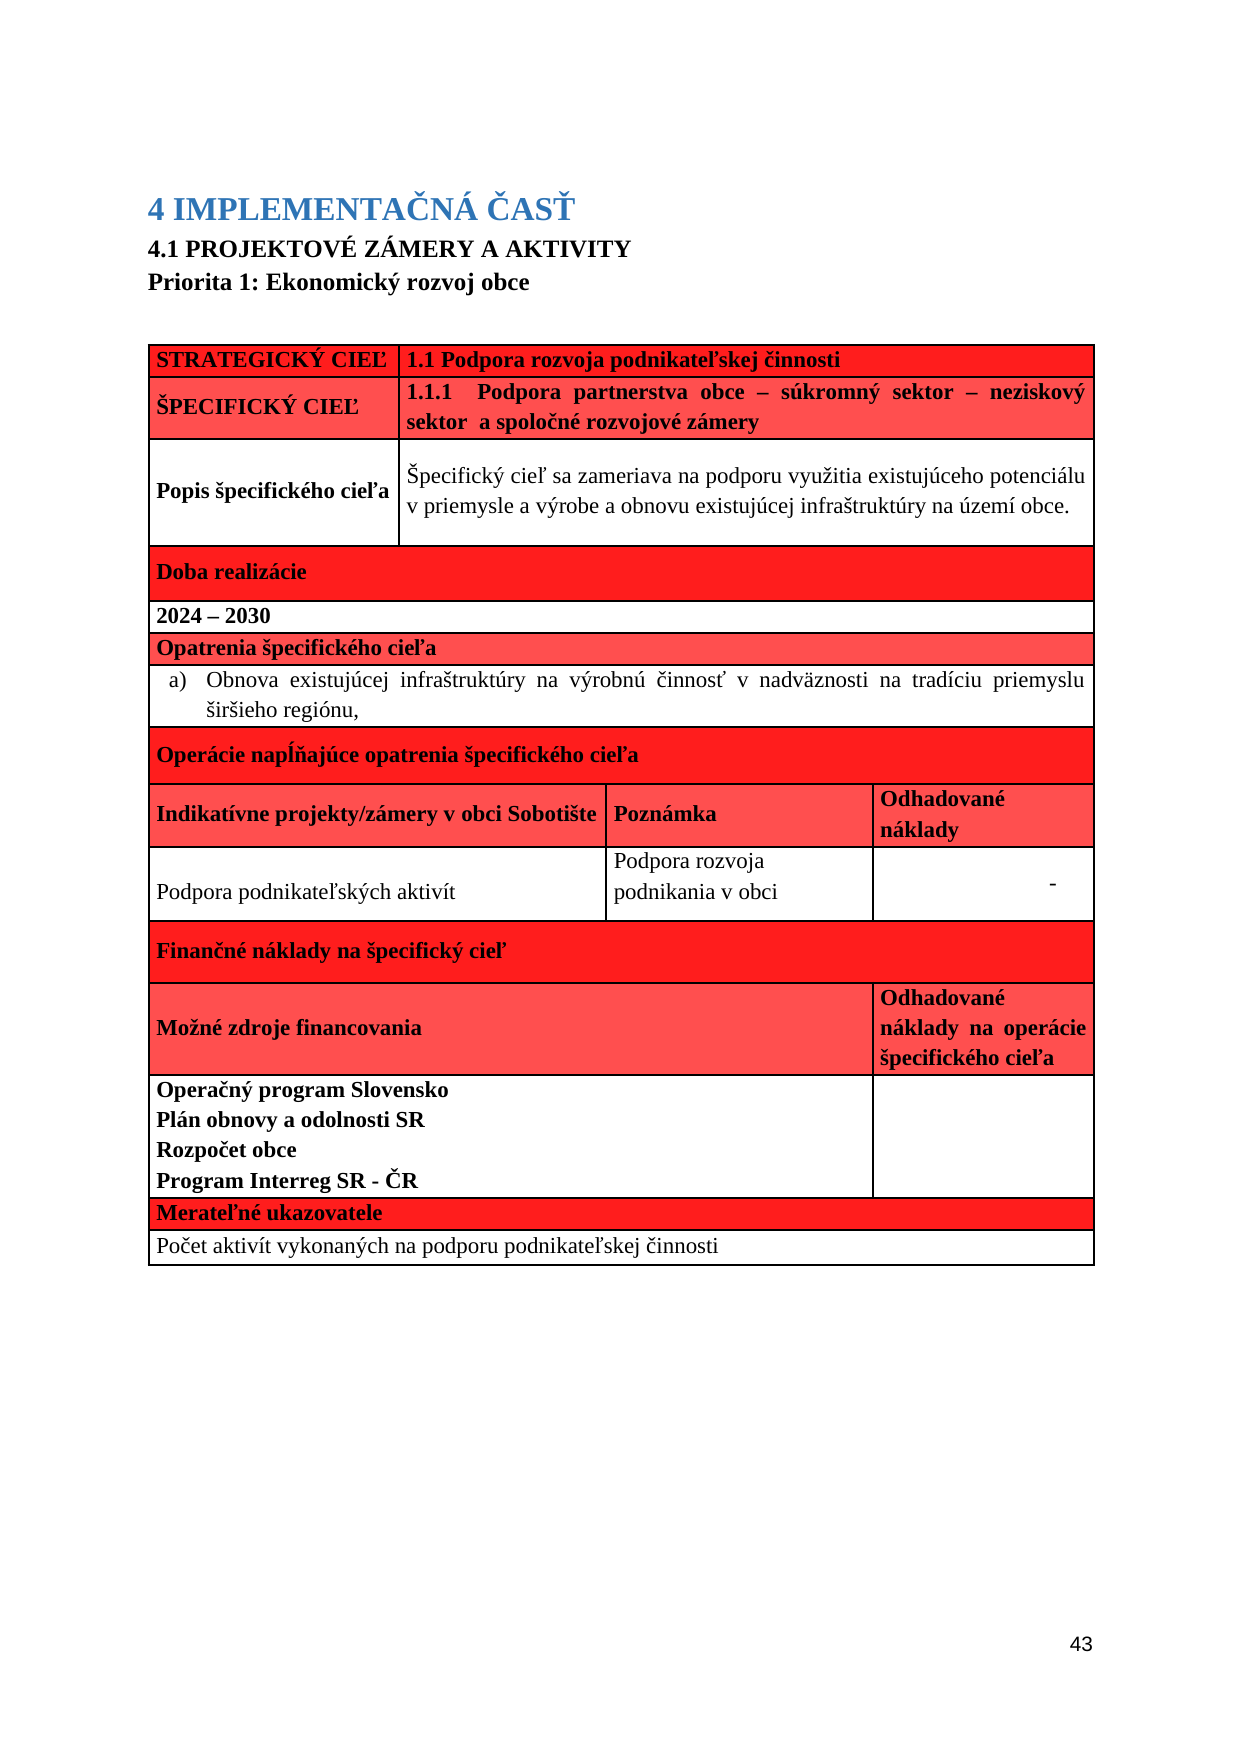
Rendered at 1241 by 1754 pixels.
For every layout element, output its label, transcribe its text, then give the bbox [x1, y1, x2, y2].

table_cell Podpora podnikateľských aktivít [150, 848, 605, 920]
table_cell Operácie napĺňajúce opatrenia špecifického cieľa [150, 728, 1093, 783]
text 4 IMPLEMENTAČNÁ ČASŤ [148, 190, 1093, 228]
table_cell Podpora rozvoja podnikania v obci [607, 848, 872, 920]
text 4.1 PROJEKTOVÉ ZÁMERY A AKTIVITY [357, 234, 1093, 262]
table_cell Počet aktivít vykonaných na podporu podnikateľskej činnosti [150, 1231, 1093, 1264]
table_cell Opatrenia špecifického cieľa [150, 634, 1093, 664]
table_header 1.1 Podpora rozvoja podnikateľskej činnosti [400, 346, 1093, 376]
table_cell Finančné náklady na špecifický cieľ [150, 922, 1093, 982]
table_header STRATEGICKÝ CIEĽ [150, 346, 398, 376]
table_cell Operačný program Slovensko Plán obnovy a odolnosti SR Rozpočet obce Program Interreg SR - ČR [150, 1076, 872, 1197]
table_cell Merateľné ukazovatele [150, 1199, 1093, 1229]
table_cell Obnova existujúcej infraštruktúry na výrobnú činnosť v nadväznosti na tradíciu priemyslu širšieho regiónu, [150, 666, 1093, 726]
table_cell ŠPECIFICKÝ CIEĽ [150, 378, 398, 438]
table_cell Popis špecifického cieľa [150, 440, 398, 544]
table_cell Odhadované náklady [874, 785, 1093, 846]
table_cell [874, 848, 1093, 920]
table_cell Špecifický cieľ sa zameriava na podporu využitia existujúceho potenciálu v priemysle a výrobe a obnovu existujúcej infraštruktúry na území obce. [400, 440, 1093, 544]
table_cell 1.1.1 Podpora partnerstva obce – súkromný sektor – neziskový sektor a spoločné rozvojové zámery [400, 378, 1093, 438]
table_cell Indikatívne projekty/zámery v obci Sobotište [150, 785, 605, 846]
table_cell Možné zdroje financovania [150, 984, 872, 1074]
table_cell Odhadované náklady na operácie špecifického cieľa [874, 984, 1093, 1074]
table_cell 2024 – 2030 [150, 602, 1093, 632]
text Priorita 1: Ekonomický rozvoj obce [148, 267, 1093, 296]
table_cell [874, 1076, 1093, 1197]
table_cell Doba realizácie [150, 547, 1093, 600]
table_cell Poznámka [607, 785, 872, 846]
